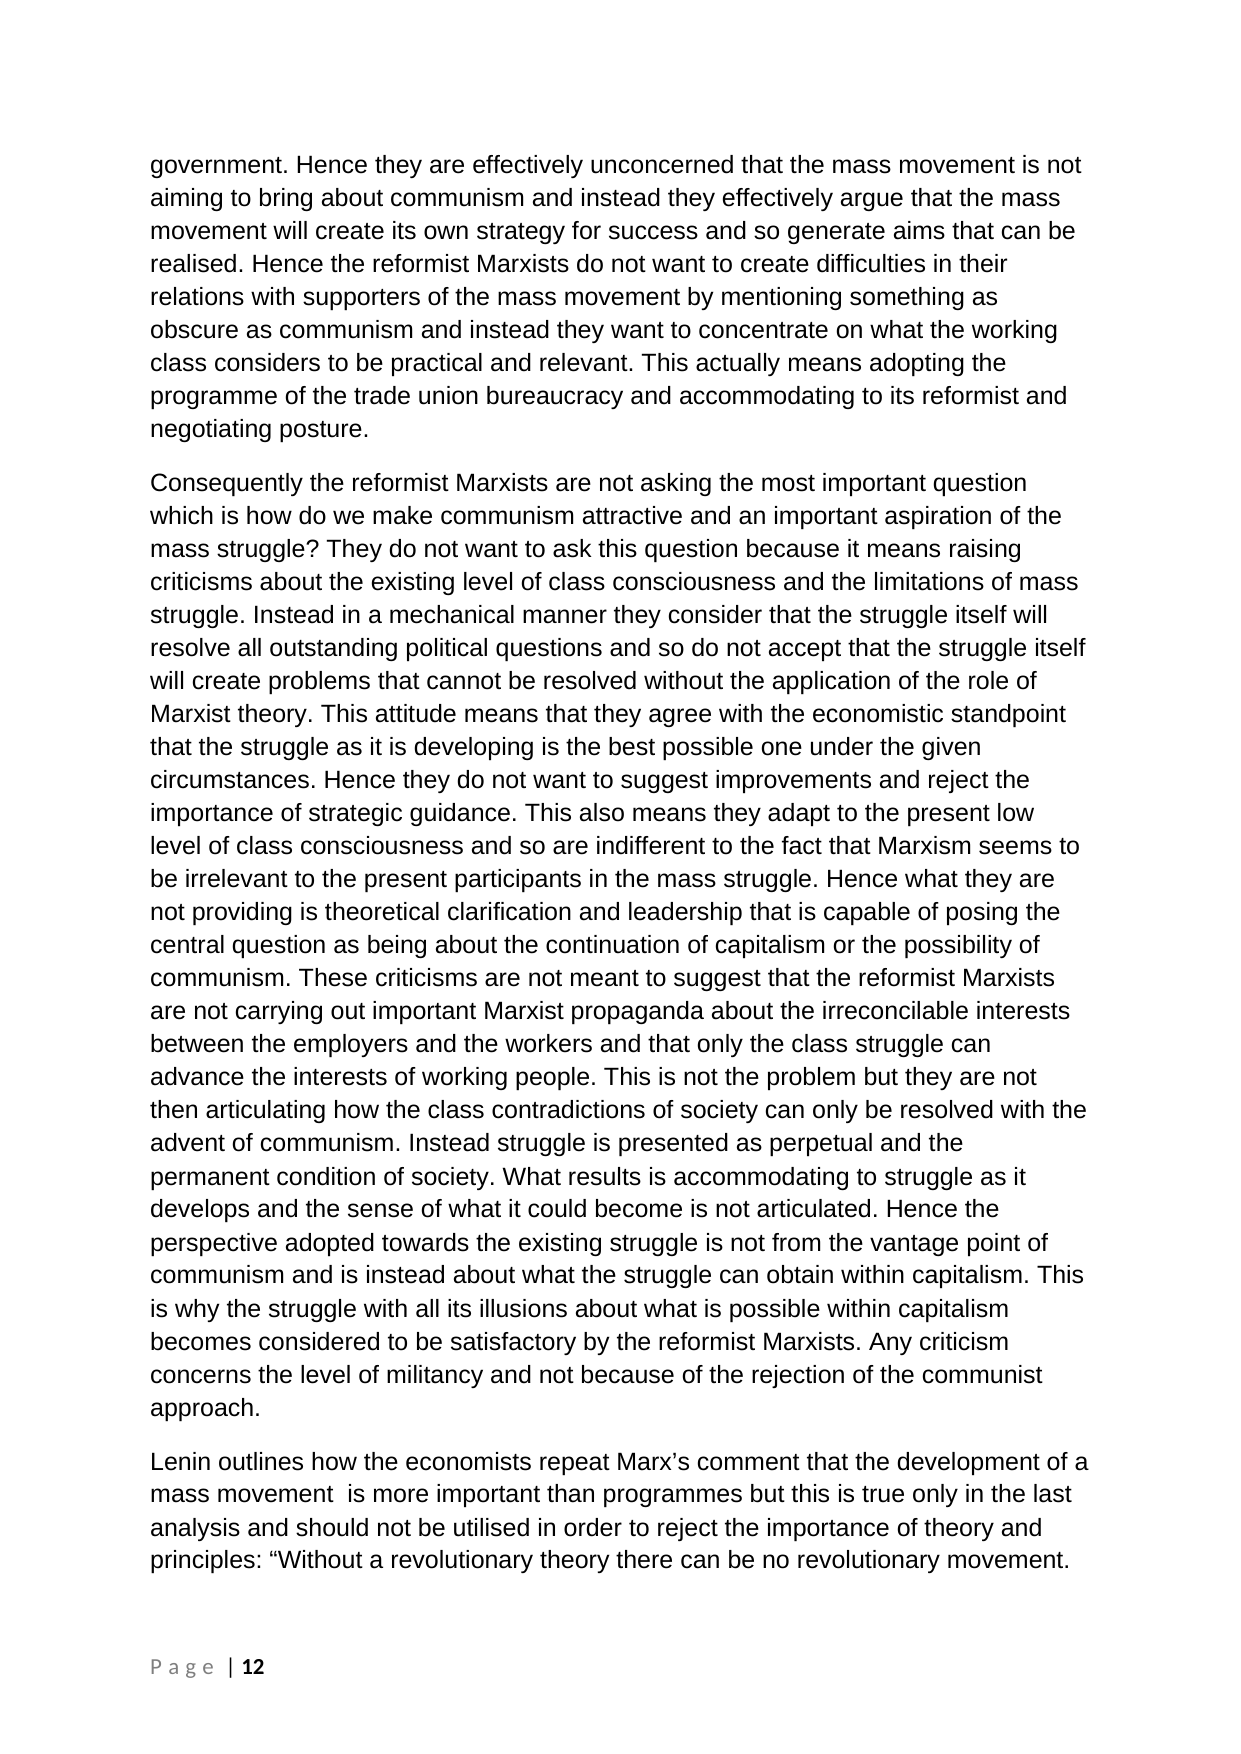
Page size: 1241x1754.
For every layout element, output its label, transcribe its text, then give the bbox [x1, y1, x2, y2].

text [150, 150, 1090, 443]
text Consequently the reformist Marxists are not asking the most important question which is how do we make communism attractive and an important aspiration of the mass struggle? They do not want to ask this question because it means raising criticisms about the existing level of class consciousness and the limitations of mass struggle. Instead in a mechanical manner they consider that the struggle itself will resolve all outstanding political questions and so do not accept that the struggle itself will create problems that cannot be resolved without the application of the role of Marxist theory. This attitude means that they agree with the economistic standpoint that the struggle as it is developing is the best possible one under the given circumstances. Hence they do not want to suggest improvements and reject the importance of strategic guidance. This also means they adapt to the present low level of class consciousness and so are indifferent to the fact that Marxism seems to be irrelevant to the present participants in the mass struggle. Hence what they are not providing is theoretical clarification and leadership that is capable of posing the central question as being about the continuation of capitalism or the possibility of communism. These criticisms are not meant to suggest that the reformist Marxists are not carrying out important Marxist propaganda about the irreconcilable interests between the employers and the workers and that only the class struggle can advance the interests of working people. This is not the problem but they are not then articulating how the class contradictions of society can only be resolved with the advent of communism. Instead struggle is presented as perpetual and the permanent condition of society. What results is accommodating to struggle as it develops and the sense of what it could become is not articulated. Hence the perspective adopted towards the existing struggle is not from the vantage point of communism and is instead about what the struggle can obtain within capitalism. This is why the struggle with all its illusions about what is possible within capitalism becomes considered to be satisfactory by the reformist Marxists. Any criticism concerns the level of militancy and not because of the rejection of the communist approach. [150, 468, 1090, 1421]
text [150, 1446, 1090, 1574]
